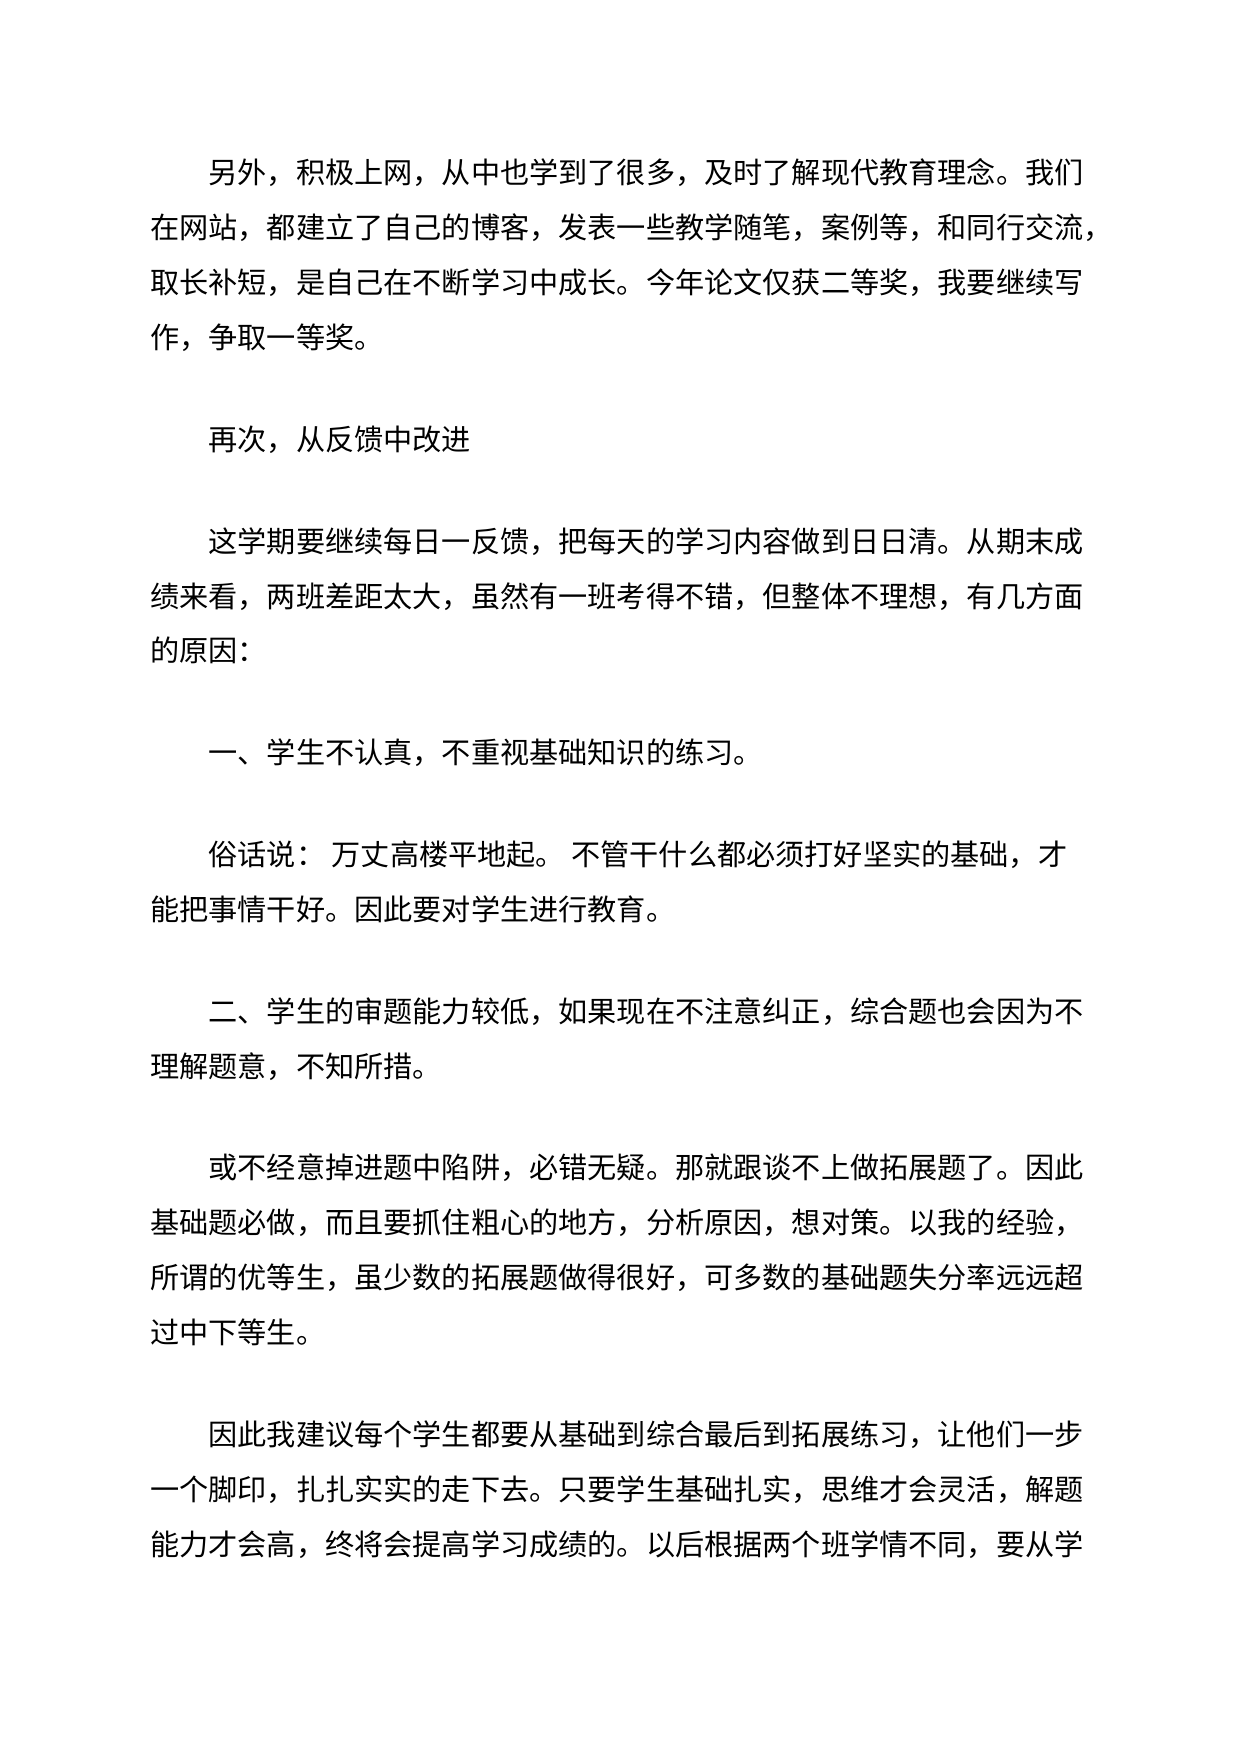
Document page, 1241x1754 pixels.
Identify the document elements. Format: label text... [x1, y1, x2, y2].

text 或不经意掉进题中陷阱，必错无疑。那就跟谈不上做拓展题了。因此基础题必做，而且要抓住粗心的地方，分析原因，想对策。以我的经验，所谓的优等生，虽少数的拓展题做得很好，可多数的基础题失分率远远超过中下等生。 [150, 1145, 1090, 1352]
text 俗话说： 万丈高楼平地起。 不管干什么都必须打好坚实的基础，才能把事情干好。因此要对学生进行教育。 [150, 832, 1090, 929]
text 另外，积极上网，从中也学到了很多，及时了解现代教育理念。我们在网站，都建立了自己的博客，发表一些教学随笔，案例等，和同行交流，取长补短，是自己在不断学习中成长。今年论文仅获二等奖，我要继续写作，争取一等奖。 [150, 150, 1090, 357]
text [150, 1411, 1090, 1563]
text 二、学生的审题能力较低，如果现在不注意纠正，综合题也会因为不理解题意，不知所措。 [150, 988, 1090, 1085]
text 一、学生不认真，不重视基础知识的练习。 [150, 730, 1090, 772]
text 这学期要继续每日一反馈，把每天的学习内容做到日日清。从期末成绩来看，两班差距太大，虽然有一班考得不错，但整体不理想，有几方面的原因： [150, 518, 1090, 670]
text 再次，从反馈中改进 [150, 416, 1090, 459]
